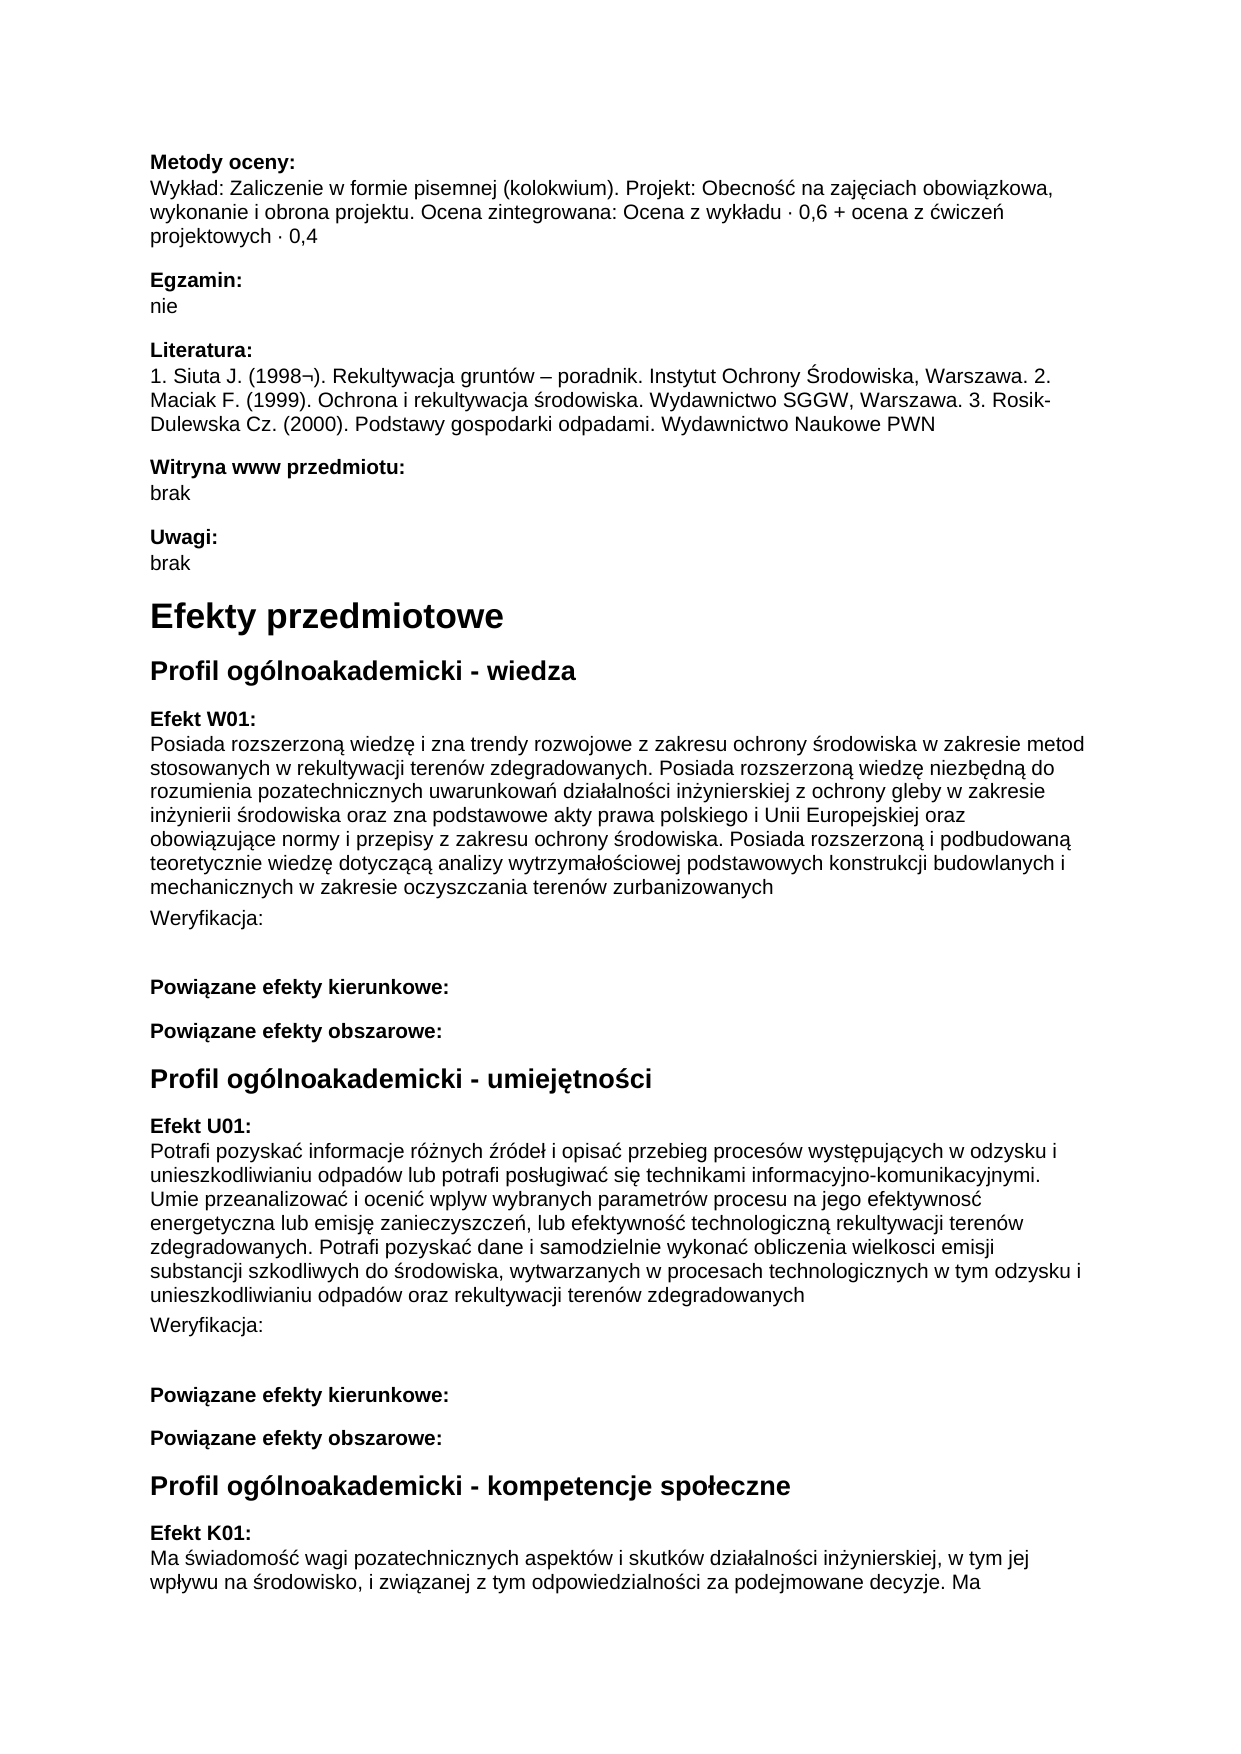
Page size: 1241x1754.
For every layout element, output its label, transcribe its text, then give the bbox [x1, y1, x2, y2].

text Efekt U01: [150, 1114, 1090, 1138]
text 1. Siuta J. (1998¬). Rekultywacja gruntów – poradnik. Instytut Ochrony Środowiska, Warszawa. 2. Maciak F. (1999). Ochrona i rekultywacja środowiska. Wydawnictwo SGGW, Warszawa. 3. Rosik-Dulewska Cz. (2000). Podstawy gospodarki odpadami. Wydawnictwo Naukowe PWN [150, 363, 1090, 435]
text Witryna www przedmiotu: [150, 455, 1090, 479]
text brak [150, 481, 1090, 505]
text Weryfikacja: [150, 905, 1090, 929]
subtitle Profil ogólnoakademicki - umiejętności [150, 1063, 1090, 1094]
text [150, 1546, 1090, 1594]
text Egzamin: [150, 268, 1090, 292]
text Potrafi pozyskać informacje różnych źródeł i opisać przebieg procesów występujących w odzysku i unieszkodliwianiu odpadów lub potrafi posługiwać się technikami informacyjno-komunikacyjnymi. Umie przeanalizować i ocenić wplyw wybranych parametrów procesu na jego efektywnosć energetyczna lub emisję zanieczyszczeń, lub efektywność technologiczną rekultywacji terenów zdegradowanych. Potrafi pozyskać dane i samodzielnie wykonać obliczenia wielkosci emisji substancji szkodliwych do środowiska, wytwarzanych w procesach technologicznych w tym odzysku i unieszkodliwianiu odpadów oraz rekultywacji terenów zdegradowanych [150, 1139, 1090, 1306]
subtitle Efekty przedmiotowe [150, 595, 1090, 636]
text Efekt W01: [150, 706, 1090, 730]
subtitle Profil ogólnoakademicki - kompetencje społeczne [150, 1470, 1090, 1501]
text Uwagi: [150, 525, 1090, 549]
text Weryfikacja: [150, 1313, 1090, 1337]
text Powiązane efekty kierunkowe: [150, 1382, 1090, 1406]
text Powiązane efekty obszarowe: [150, 1426, 1090, 1450]
text Metody oceny: [150, 150, 1090, 174]
text Efekt K01: [150, 1521, 1090, 1545]
text Posiada rozszerzoną wiedzę i zna trendy rozwojowe z zakresu ochrony środowiska w zakresie metod stosowanych w rekultywacji terenów zdegradowanych. Posiada rozszerzoną wiedzę niezbędną do rozumienia pozatechnicznych uwarunkowań działalności inżynierskiej z ochrony gleby w zakresie inżynierii środowiska oraz zna podstawowe akty prawa polskiego i Unii Europejskiej oraz obowiązujące normy i przepisy z zakresu ochrony środowiska. Posiada rozszerzoną i podbudowaną teoretycznie wiedzę dotyczącą analizy wytrzymałościowej podstawowych konstrukcji budowlanych i mechanicznych w zakresie oczyszczania terenów zurbanizowanych [150, 731, 1090, 899]
text nie [150, 294, 1090, 318]
subtitle Profil ogólnoakademicki - wiedza [150, 655, 1090, 687]
text Literatura: [150, 337, 1090, 361]
text Powiązane efekty kierunkowe: [150, 975, 1090, 999]
text brak [150, 551, 1090, 575]
text Powiązane efekty obszarowe: [150, 1019, 1090, 1043]
text Wykład: Zaliczenie w formie pisemnej (kolokwium). Projekt: Obecność na zajęciach obowiązkowa, wykonanie i obrona projektu. Ocena zintegrowana: Ocena z wykładu ∙ 0,6 + ocena z ćwiczeń projektowych ∙ 0,4 [150, 176, 1090, 248]
